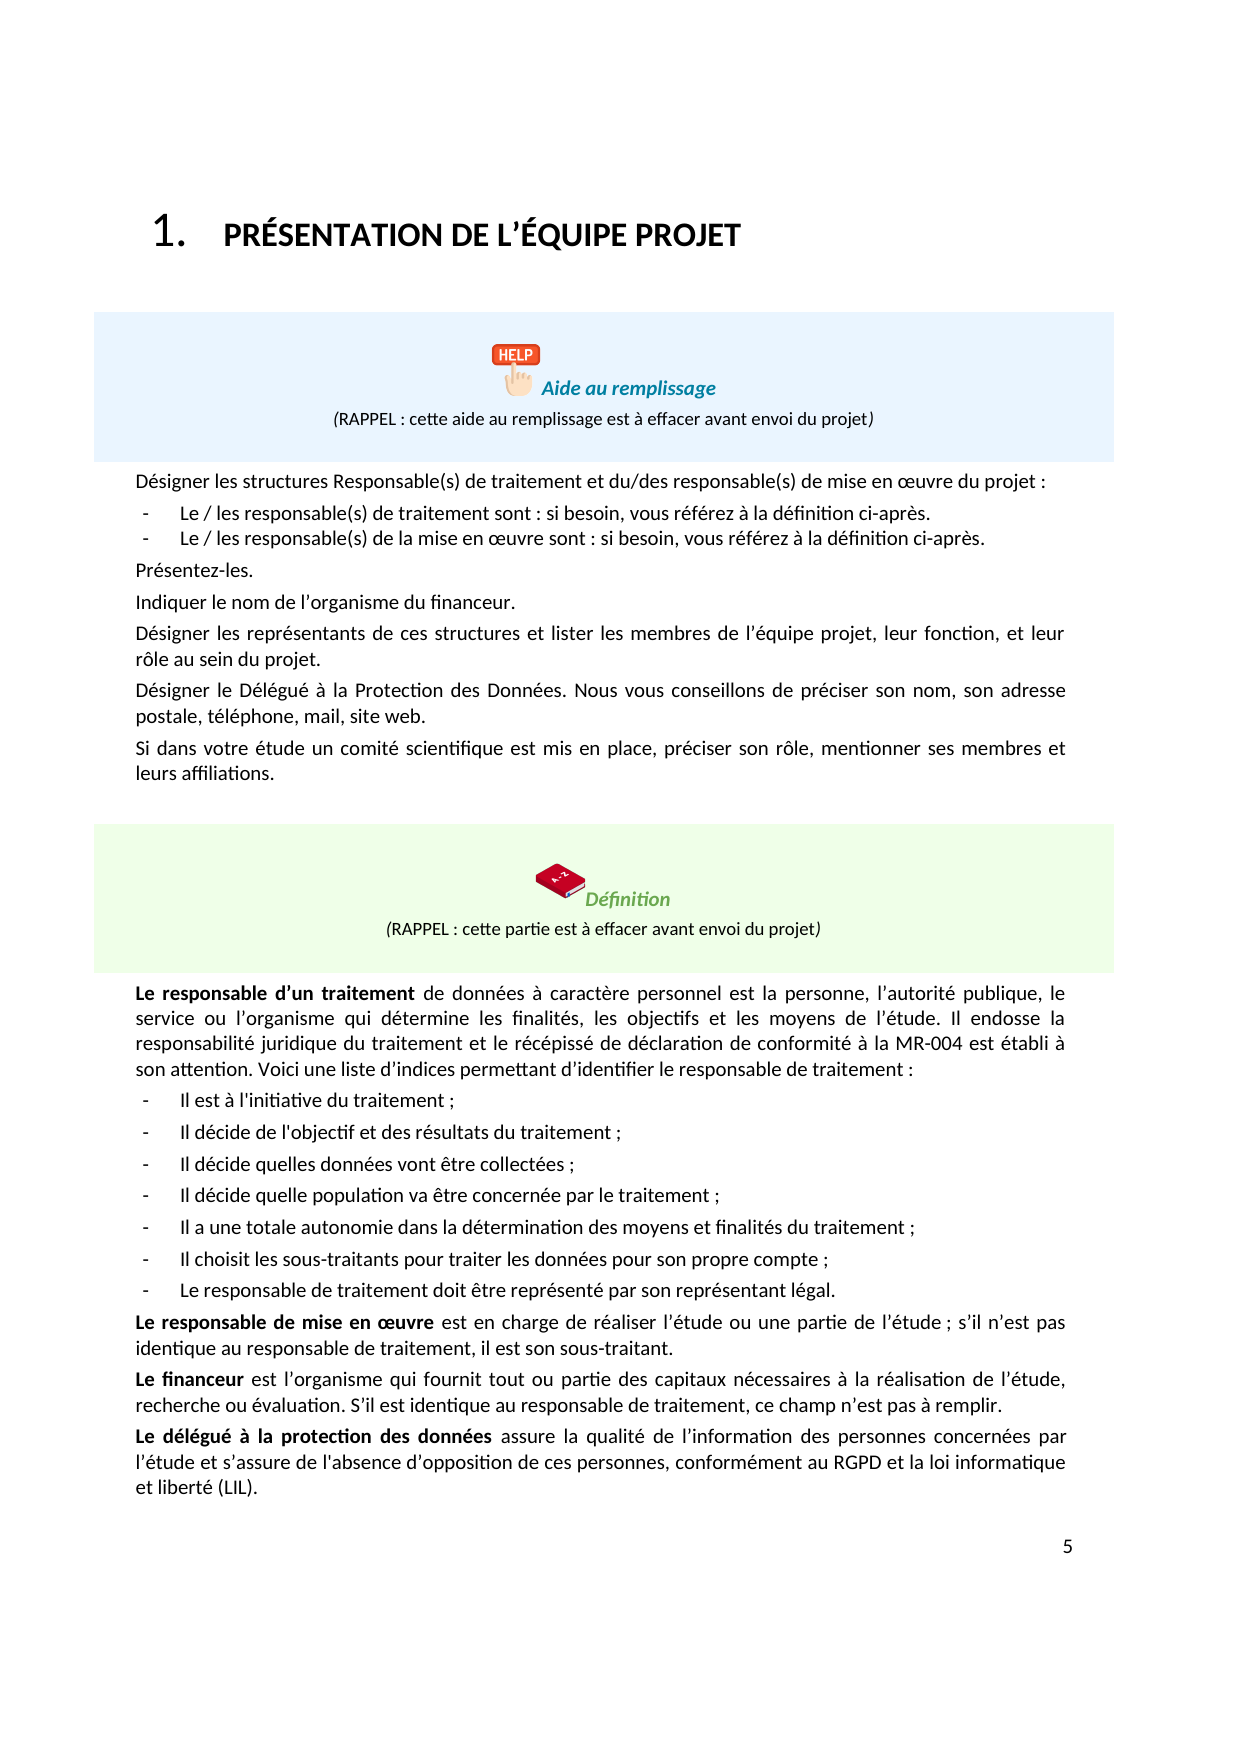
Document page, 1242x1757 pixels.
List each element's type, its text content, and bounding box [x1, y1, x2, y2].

list Le / les responsable(s) de traitement sont : si besoin, vous référez à la définition ci-après. [142, 500, 1075, 526]
subtitle PRÉSENTATION DE L’ÉQUIPE PROJET [150, 198, 1075, 259]
text Désigner les représentants de ces structures et lister les membres de l’équipe projet, leur fonction, et leur rôle au sein du projet. [135, 621, 1067, 671]
list Il est à l'initiative du traitement ; [142, 1088, 1067, 1113]
list Il a une totale autonomie dans la détermination des moyens et finalités du traitement ; [142, 1214, 1067, 1240]
list Il décide quelles données vont être collectées ; [142, 1151, 1067, 1176]
text Indiquer le nom de l’organisme du financeur. [135, 589, 1075, 614]
picture [535, 856, 586, 906]
text Le responsable d’un traitement de données à caractère personnel est la personne, l’autorité publique, le service ou l’organisme qui détermine les finalités, les objectifs et les moyens de l’étude. Il endosse la responsabilité juridique du traitement et le récépissé de déclaration de conformité à la MR-004 est établi à son attention. Voici une liste d’indices permettant d’identifier le responsable de traitement : [135, 980, 1067, 1081]
text Présentez-les. [135, 557, 1075, 583]
text Désigner les structures Responsable(s) de traitement et du/des responsable(s) de mise en œuvre du projet : [135, 468, 1075, 494]
text Le responsable de mise en œuvre est en charge de réaliser l’étude ou une partie de l’étude ; s’il n’est pas identique au responsable de traitement, il est son sous-traitant. [135, 1309, 1067, 1360]
text Si dans votre étude un comité scientifique est mis en place, préciser son rôle, mentionner ses membres et leurs affiliations. [135, 735, 1068, 786]
table_header Aide au remplissage (RAPPEL : cette aide au remplissage est à effacer avant envoi du projet) [94, 312, 1114, 462]
table_header Définition (RAPPEL : cette partie est à effacer avant envoi du projet) [94, 824, 1114, 973]
text Le financeur est l’organisme qui fournit tout ou partie des capitaux nécessaires à la réalisation de l’étude, recherche ou évaluation. S’il est identique au responsable de traitement, ce champ n’est pas à remplir. [135, 1366, 1068, 1417]
text Le délégué à la protection des données assure la qualité de l’information des personnes concernées par l’étude et s’assure de l'absence d’opposition de ces personnes, conformément au RGPD et la loi informatique et liberté (LIL). [135, 1423, 1068, 1500]
list Le / les responsable(s) de la mise en œuvre sont : si besoin, vous référez à la définition ci-après. [142, 526, 1075, 551]
text Désigner le Délégué à la Protection des Données. Nous vous conseillons de préciser son nom, son adresse postale, téléphone, mail, site web. [135, 678, 1068, 728]
picture [490, 344, 542, 396]
list Le responsable de traitement doit être représenté par son représentant légal. [142, 1278, 1067, 1303]
list Il décide quelle population va être concernée par le traitement ; [142, 1183, 1067, 1208]
list Il choisit les sous-traitants pour traiter les données pour son propre compte ; [142, 1246, 1067, 1271]
list Il décide de l'objectif et des résultats du traitement ; [142, 1119, 1067, 1145]
